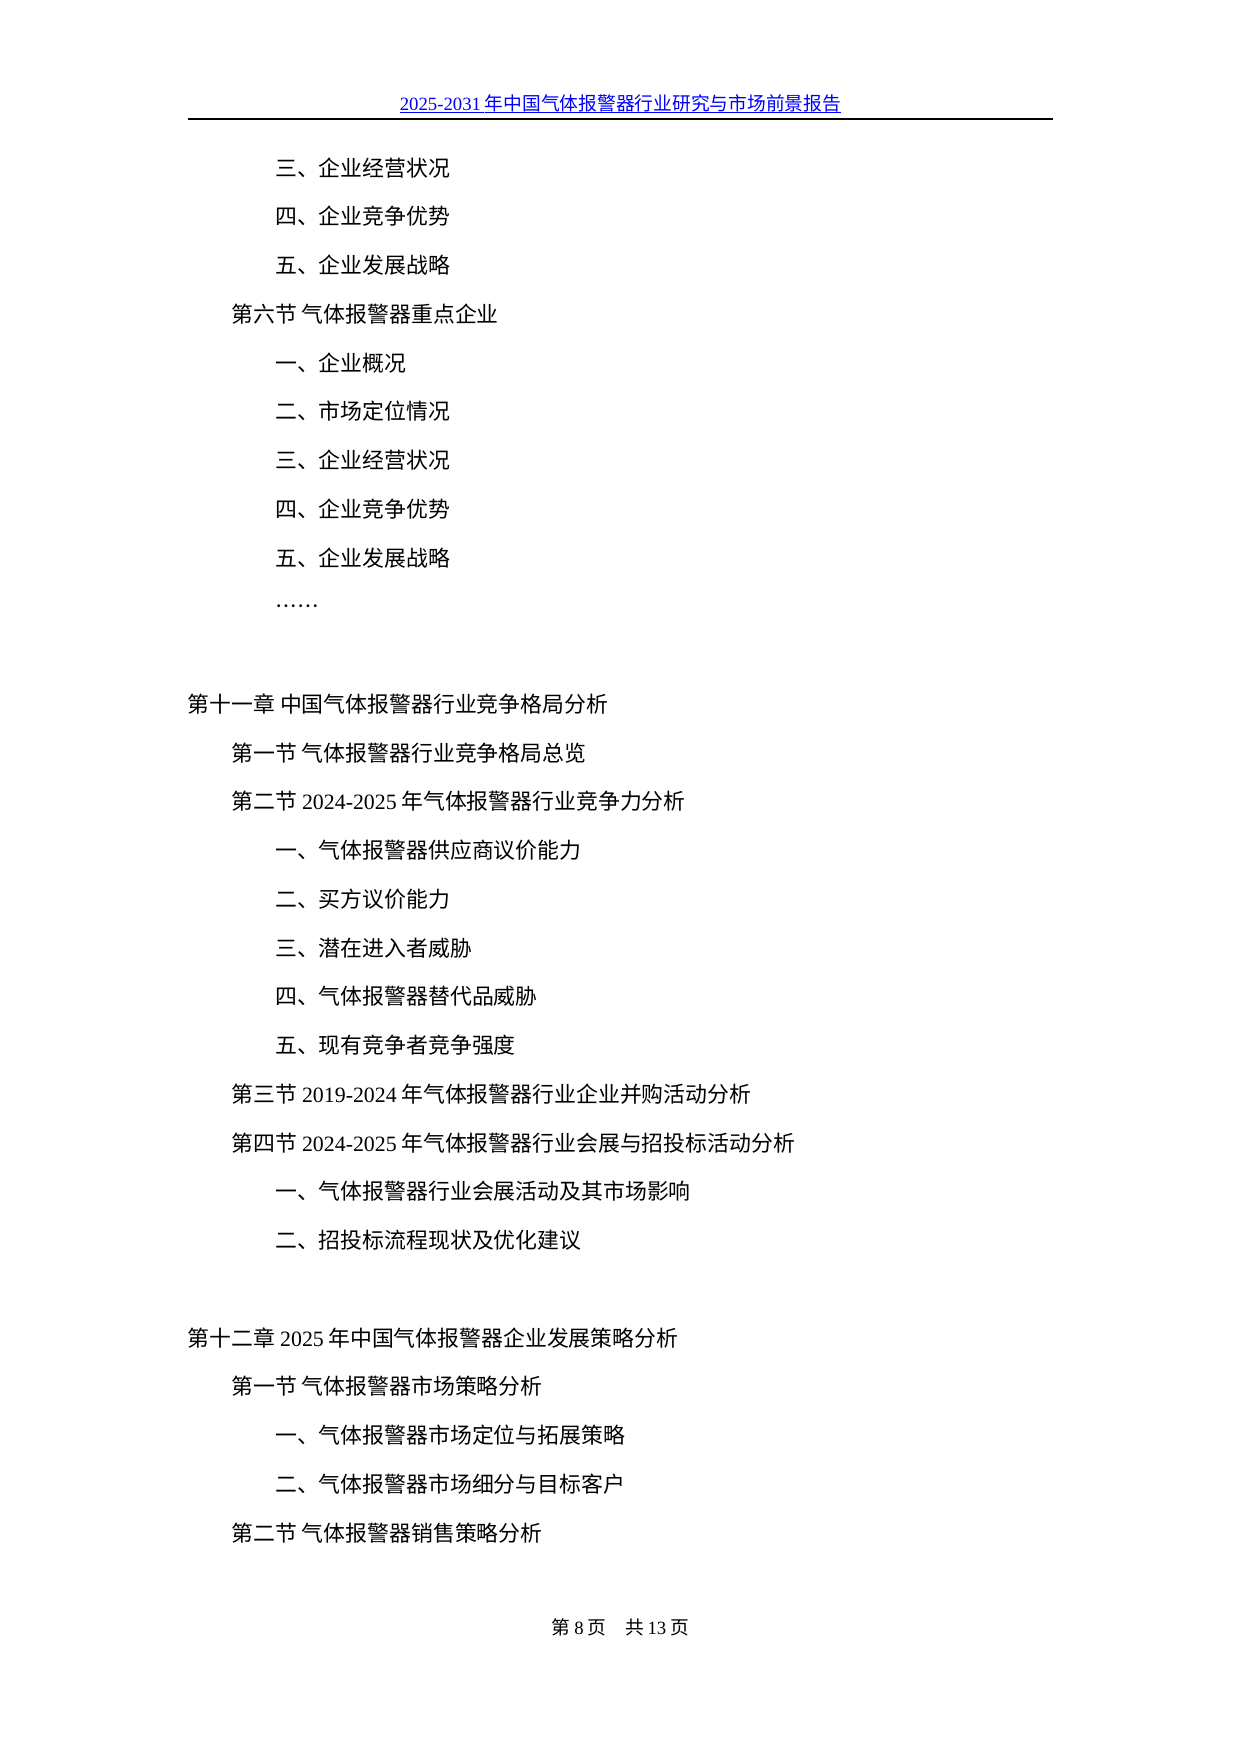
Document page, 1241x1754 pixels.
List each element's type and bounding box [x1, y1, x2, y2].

text [187, 150, 1053, 1548]
